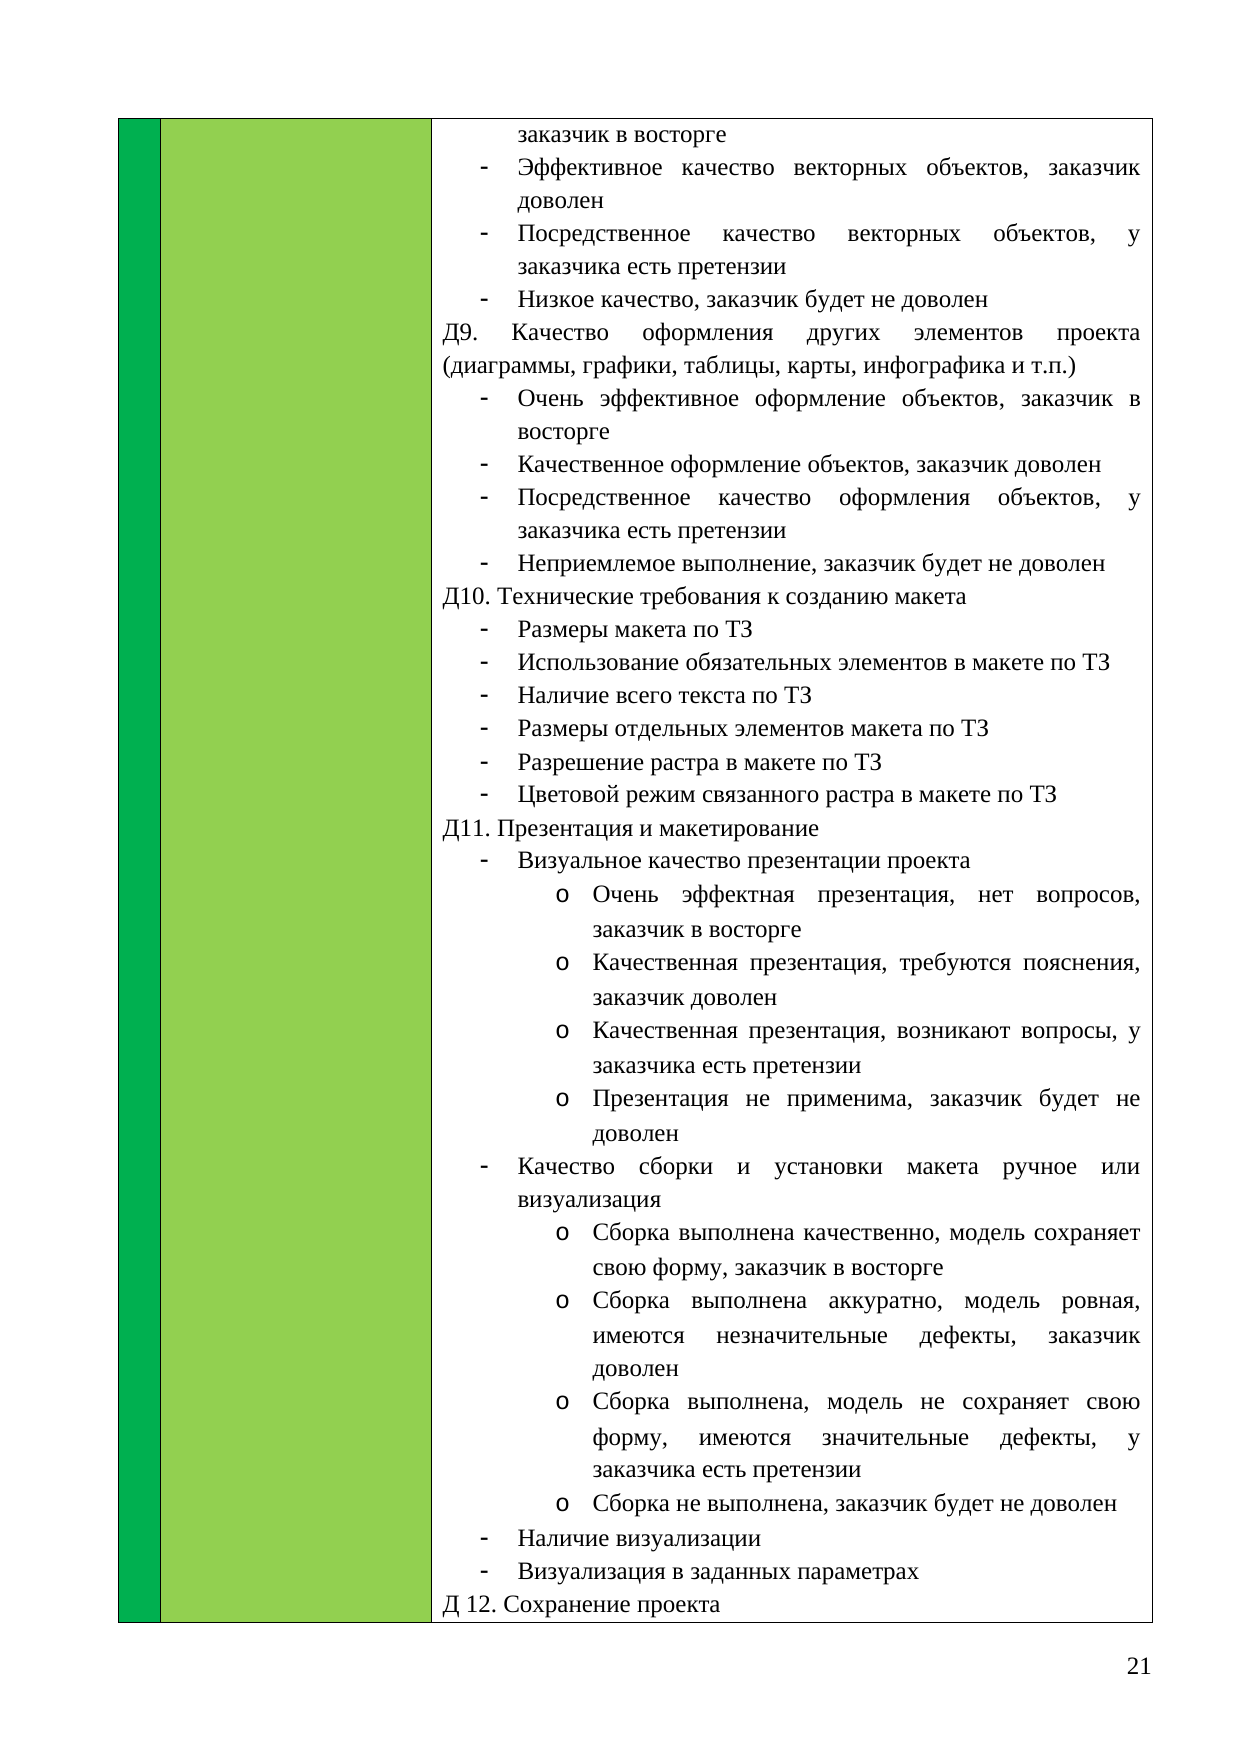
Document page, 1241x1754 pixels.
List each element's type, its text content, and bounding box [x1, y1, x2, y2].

table_cell Д [119, 119, 160, 1622]
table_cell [432, 119, 1152, 1622]
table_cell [161, 119, 431, 1622]
